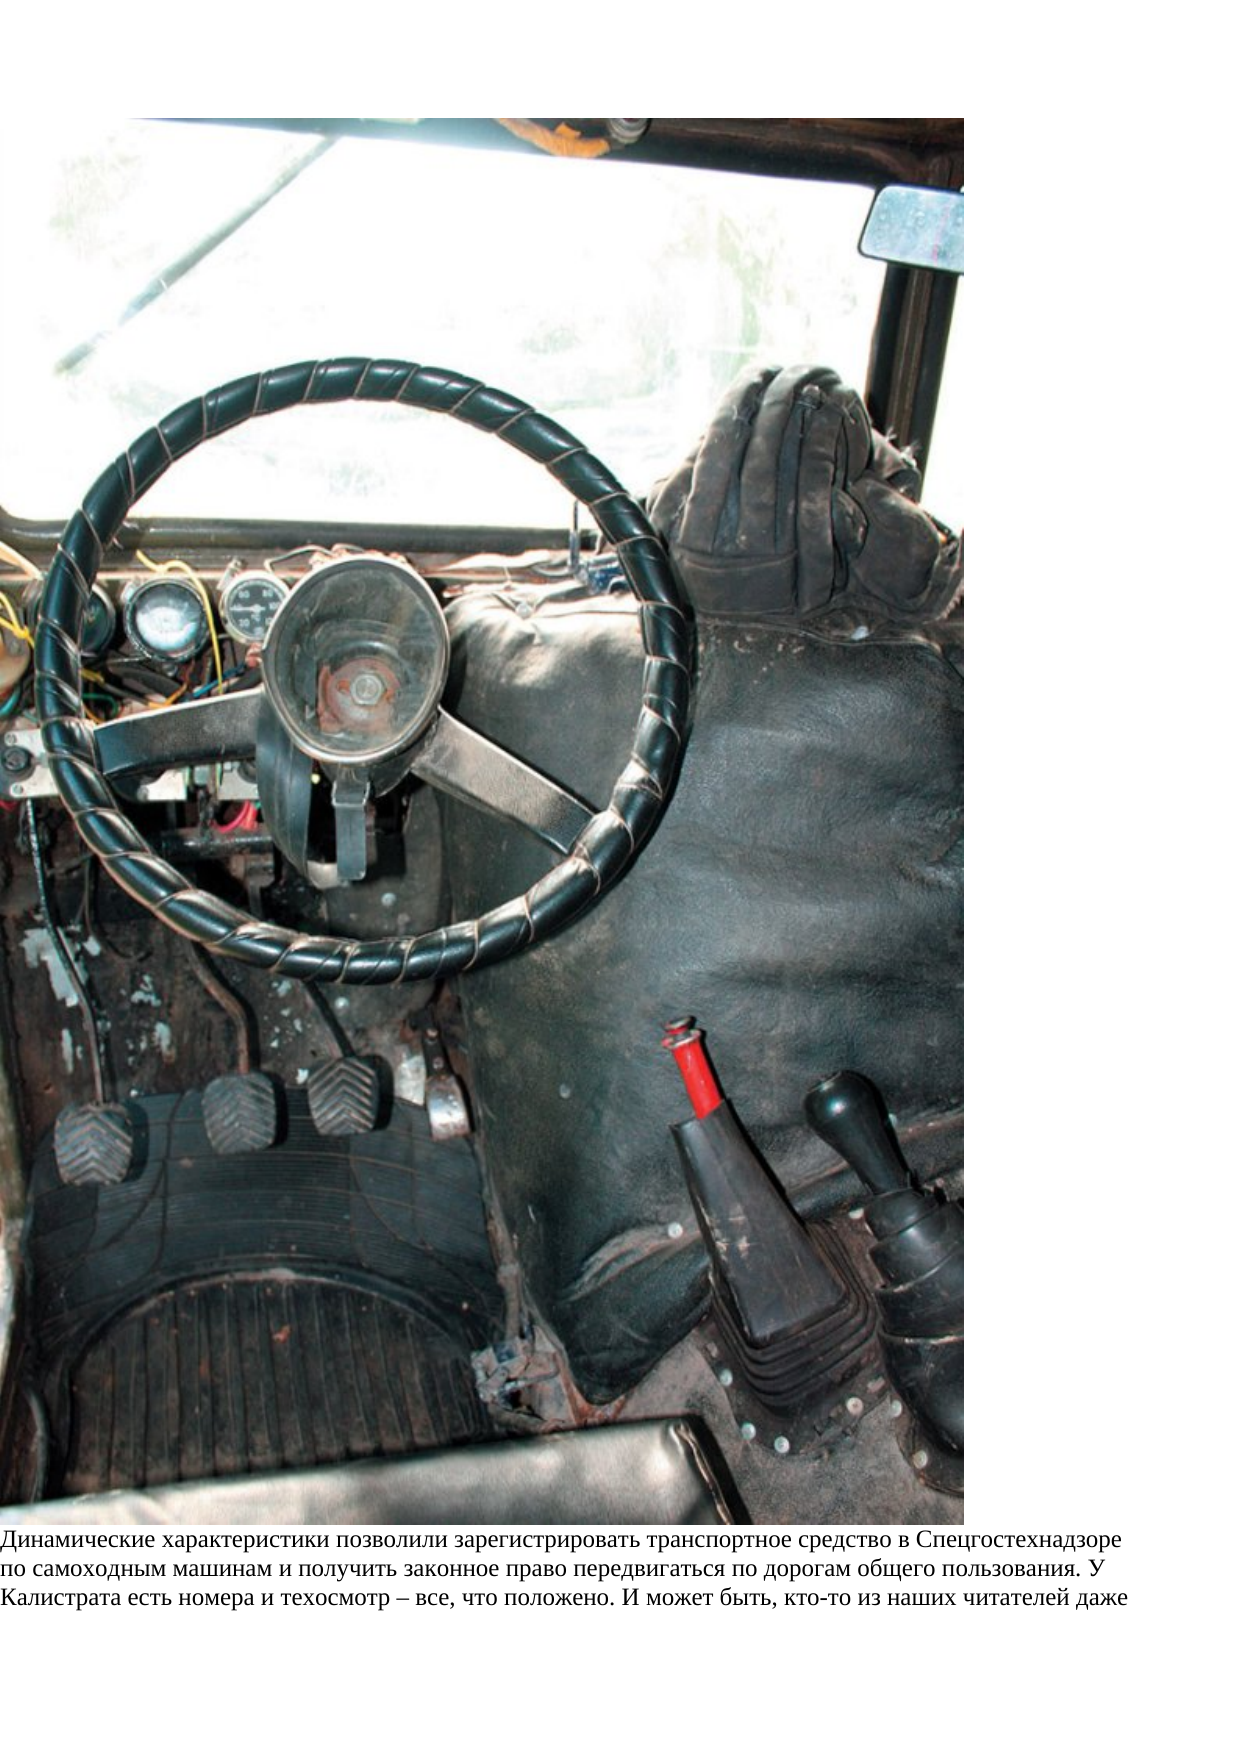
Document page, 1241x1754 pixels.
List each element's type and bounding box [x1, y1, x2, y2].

picture [0, 118, 964, 1525]
text [0, 118, 1152, 1610]
